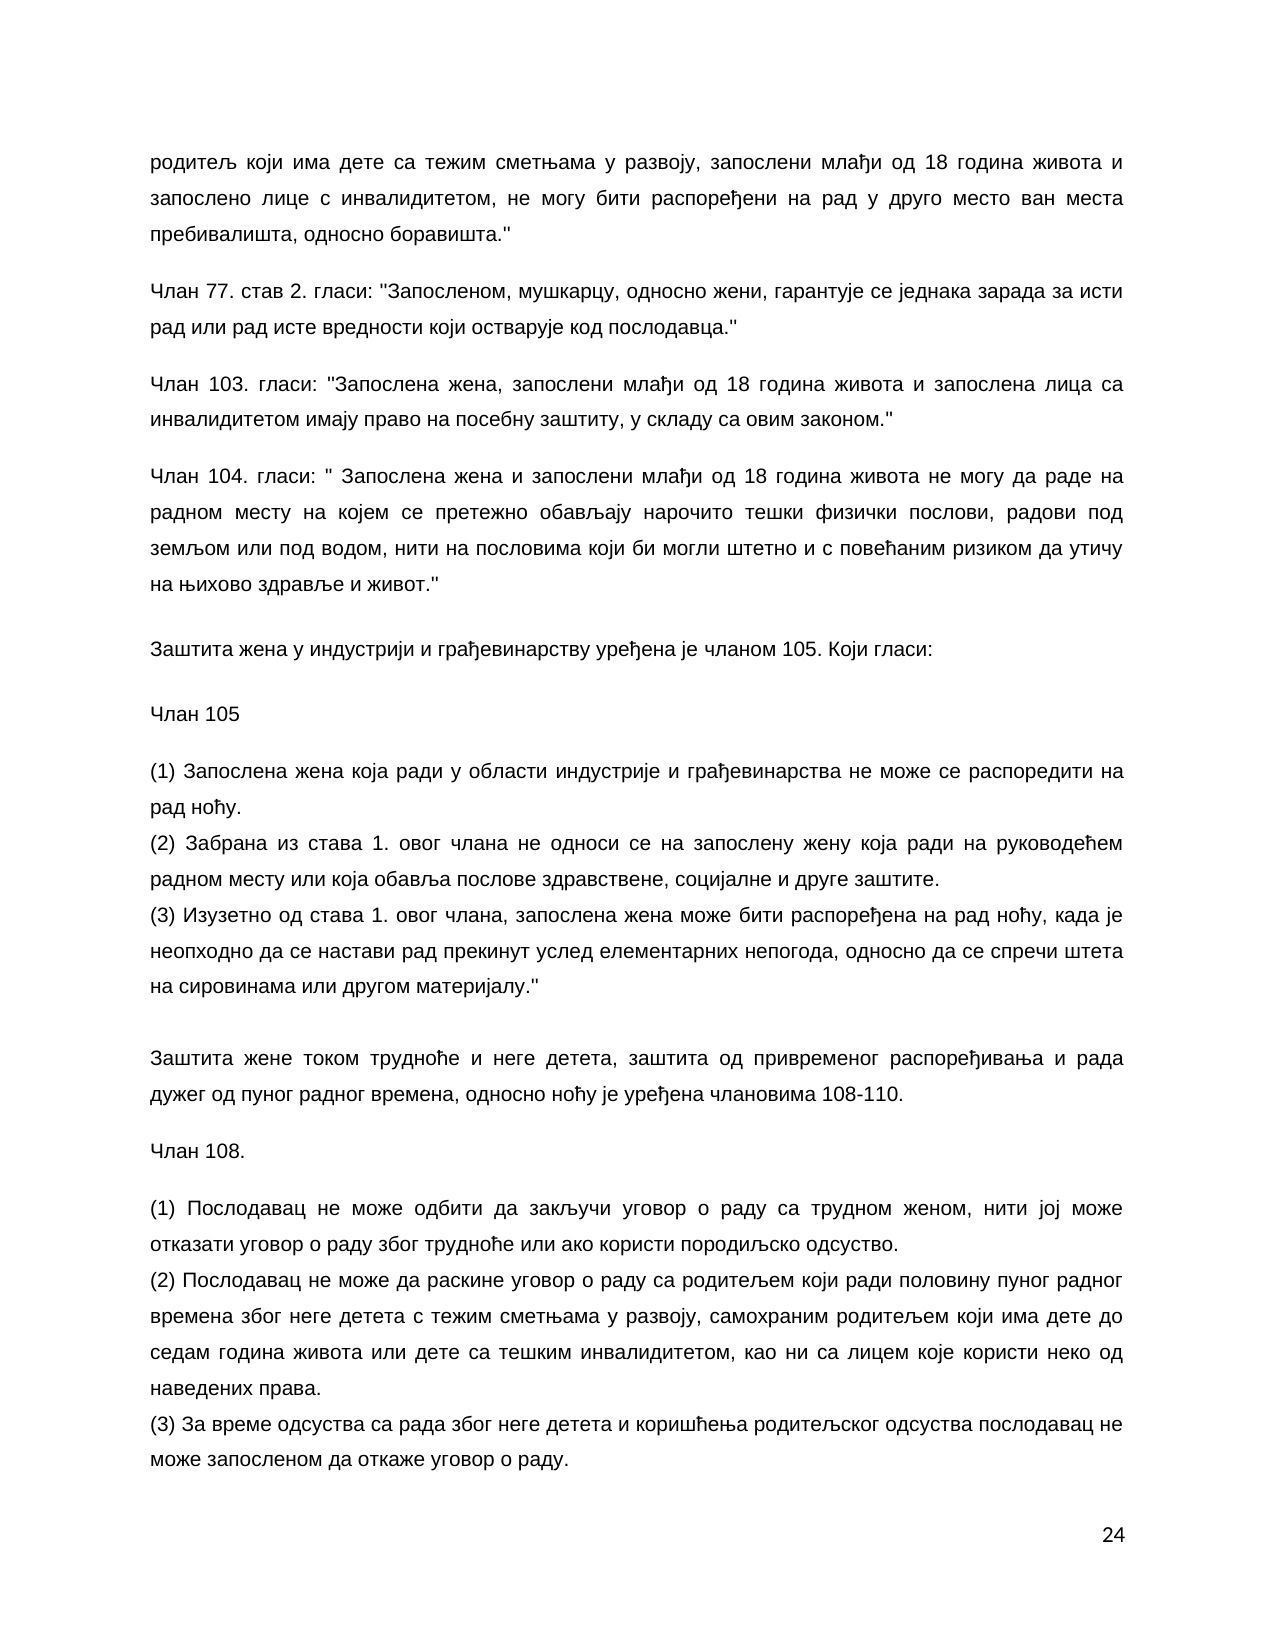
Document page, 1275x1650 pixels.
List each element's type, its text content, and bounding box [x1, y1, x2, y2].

subtitle Члан 108. [150, 1139, 1125, 1163]
text Заштита жена у индустрији и грађевинарству уређена је чланом 105. Који гласи: [150, 637, 1125, 661]
text (2) Забрана из става 1. овог члана не односи се на запослену жену која ради на руководећем радном месту или која обавља послове здравствене, социјалне и друге заштите. [150, 831, 1125, 891]
text Члан 77. став 2. гласи: ''Запосленом, мушкарцу, односно жени, гарантује се једнака зарада за исти рад или рад исте вредности који остварује код послодавца.'' [150, 279, 1125, 338]
text Члан 104. гласи: '' Запослена жена и запослени млађи од 18 година живота не могу да раде на радном месту на којем се претежно обављају нарочито тешки физички послови, радови под земљом или под водом, нити на пословима који би могли штетно и с повећаним ризиком да утичу на њихово здравље и живот.'' [150, 464, 1125, 596]
text Члан 105 [150, 702, 1125, 726]
text (3) Изузетно од става 1. овог члана, запослена жена може бити распоређена на рад ноћу, када је неопходно да се настави рад прекинут услед елементарних непогода, односно да се спречи штета на сировинама или другом материјалу.'' [150, 902, 1125, 998]
text Члан 103. гласи: ''Запослена жена, запослени млађи од 18 година живота и запослена лица са инвалидитетом имају право на посебну заштиту, у складу са овим законом.'' [150, 371, 1125, 431]
subtitle (1) Послодавац не може одбити да закључи уговор о раду са трудном женом, нити јој може отказати уговор о раду због трудноће или ако користи породиљско одсуство. [150, 1196, 1125, 1256]
text (3) За време одсуства са рада због неге детета и коришћења родитељског одсуства послодавац не може запосленом да откаже уговор о раду. [150, 1411, 1125, 1471]
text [150, 150, 1125, 246]
text (2) Послодавац не може да раскине уговор о раду са родитељем који ради половину пуног радног времена због неге детета с тежим сметњама у развоју, самохраним родитељем који има дете до седам година живота или дете са тешким инвалидитетом, као ни са лицем које користи неко од наведених права. [150, 1268, 1125, 1399]
text (1) Запослена жена која ради у области индустрије и грађевинарства не може се распоредити на рад ноћу. [150, 759, 1125, 819]
text Заштита жене током трудноће и неге детета, заштита од привременог распоређивања и рада дужег од пуног радног времена, односно ноћу је уређена члановима 108-110. [150, 1046, 1125, 1106]
